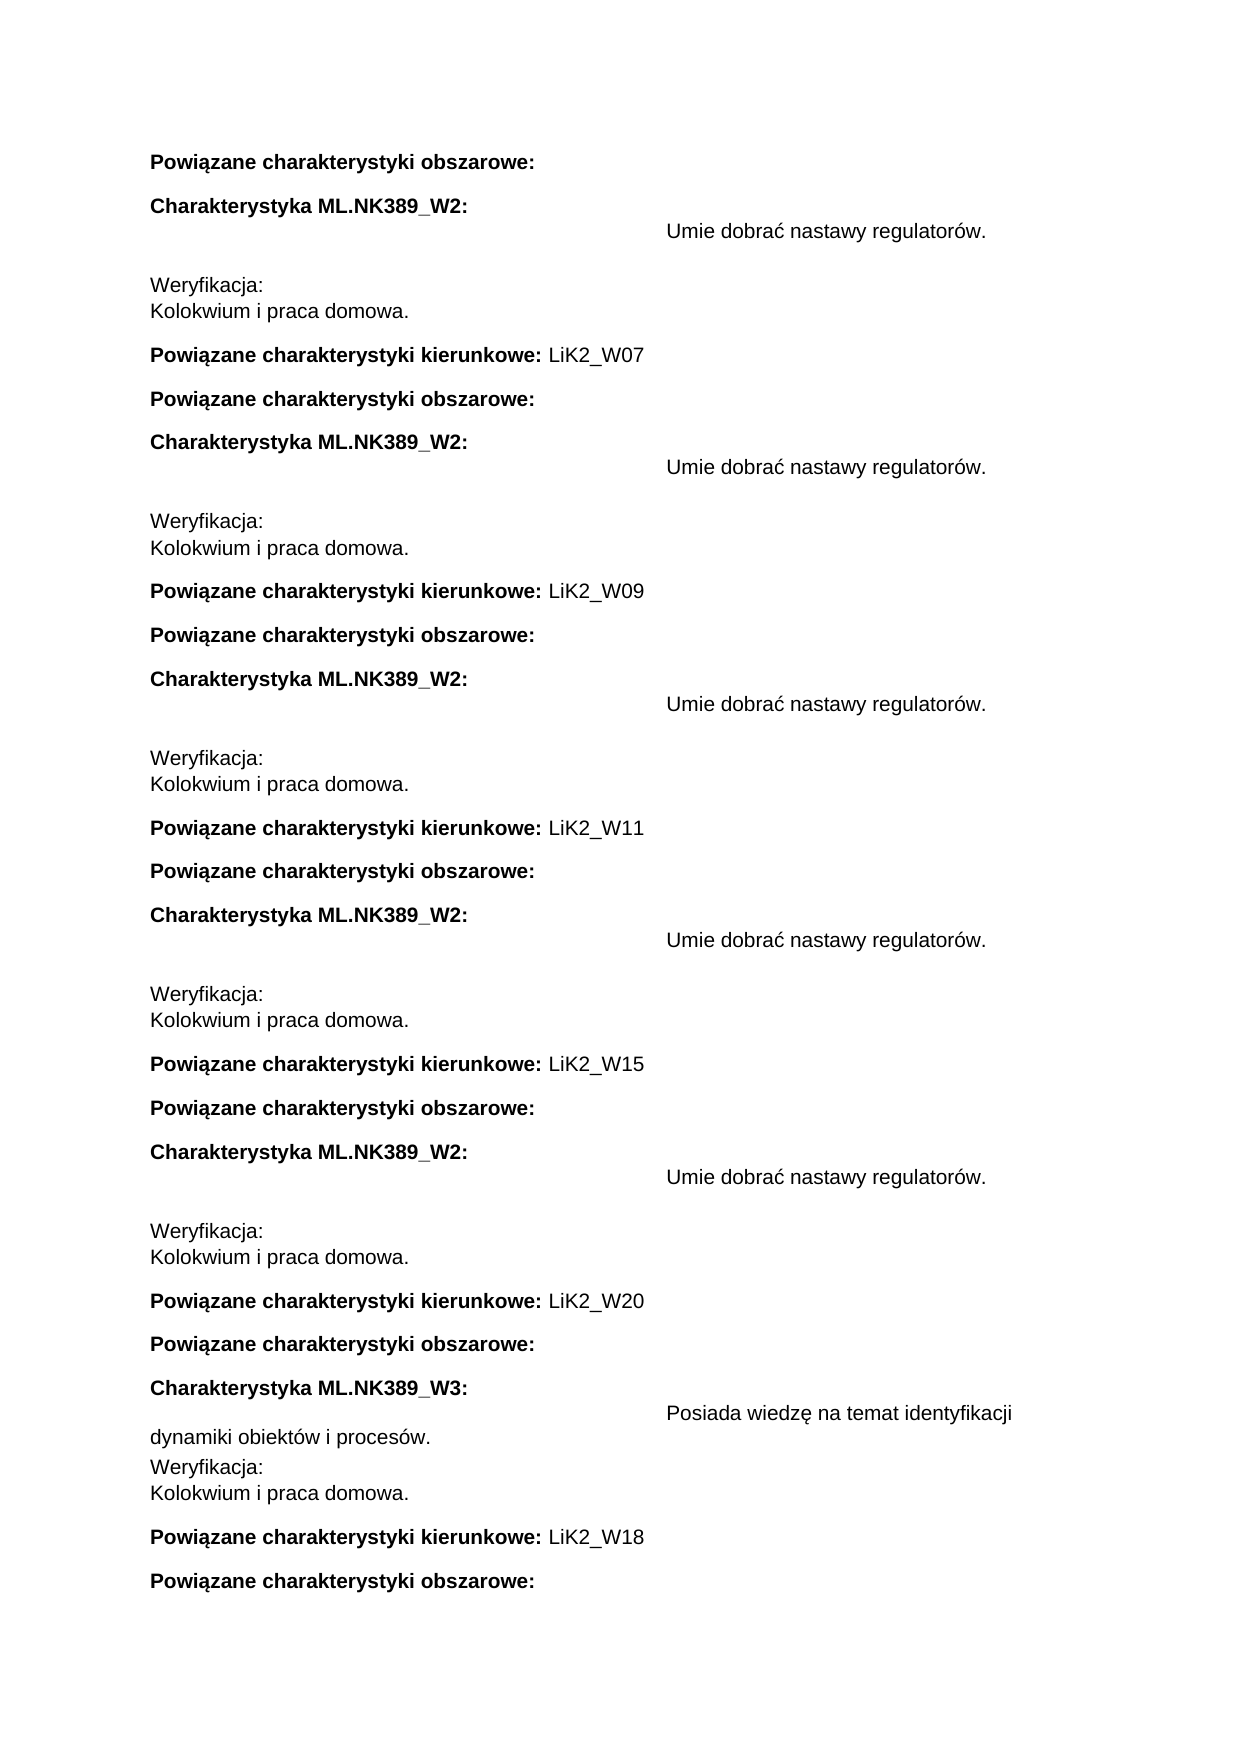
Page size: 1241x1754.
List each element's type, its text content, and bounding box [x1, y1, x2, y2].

text Umie dobrać nastawy regulatorów. [150, 455, 1090, 503]
text Weryfikacja: [150, 509, 1090, 533]
text Powiązane charakterystyki kierunkowe: LiK2_W07 [150, 343, 1090, 367]
text Kolokwium i praca domowa. [150, 535, 1090, 559]
text Powiązane charakterystyki obszarowe: [150, 150, 1090, 174]
text Powiązane charakterystyki obszarowe: [150, 1569, 1090, 1593]
text Kolokwium i praca domowa. [150, 299, 1090, 323]
text Charakterystyka ML.NK389_W2: [150, 430, 1090, 454]
text Charakterystyka ML.NK389_W2: [150, 903, 1090, 927]
text Kolokwium i praca domowa. [150, 772, 1090, 796]
text Umie dobrać nastawy regulatorów. [150, 1164, 1090, 1212]
text Powiązane charakterystyki kierunkowe: LiK2_W20 [150, 1288, 1090, 1312]
text Powiązane charakterystyki obszarowe: [150, 623, 1090, 647]
text Weryfikacja: [150, 1219, 1090, 1243]
text Kolokwium i praca domowa. [150, 1245, 1090, 1269]
text Charakterystyka ML.NK389_W2: [150, 1139, 1090, 1163]
text Umie dobrać nastawy regulatorów. [150, 928, 1090, 976]
text Powiązane charakterystyki kierunkowe: LiK2_W18 [150, 1525, 1090, 1549]
text Weryfikacja: [150, 1455, 1090, 1479]
text Charakterystyka ML.NK389_W3: [150, 1376, 1090, 1400]
text Powiązane charakterystyki obszarowe: [150, 1332, 1090, 1356]
text Powiązane charakterystyki kierunkowe: LiK2_W11 [150, 816, 1090, 839]
text Posiada wiedzę na temat identyfikacji dynamiki obiektów i procesów. [150, 1401, 1090, 1449]
text Umie dobrać nastawy regulatorów. [150, 692, 1090, 739]
text Weryfikacja: [150, 982, 1090, 1006]
text Kolokwium i praca domowa. [150, 1008, 1090, 1032]
text Weryfikacja: [150, 746, 1090, 770]
text Powiązane charakterystyki kierunkowe: LiK2_W09 [150, 579, 1090, 603]
text Weryfikacja: [150, 273, 1090, 297]
text Powiązane charakterystyki obszarowe: [150, 386, 1090, 410]
text Powiązane charakterystyki kierunkowe: LiK2_W15 [150, 1052, 1090, 1076]
text Charakterystyka ML.NK389_W2: [150, 194, 1090, 218]
text Powiązane charakterystyki obszarowe: [150, 859, 1090, 883]
text Kolokwium i praca domowa. [150, 1481, 1090, 1505]
text Powiązane charakterystyki obszarowe: [150, 1096, 1090, 1120]
text Charakterystyka ML.NK389_W2: [150, 667, 1090, 691]
text Umie dobrać nastawy regulatorów. [150, 219, 1090, 267]
